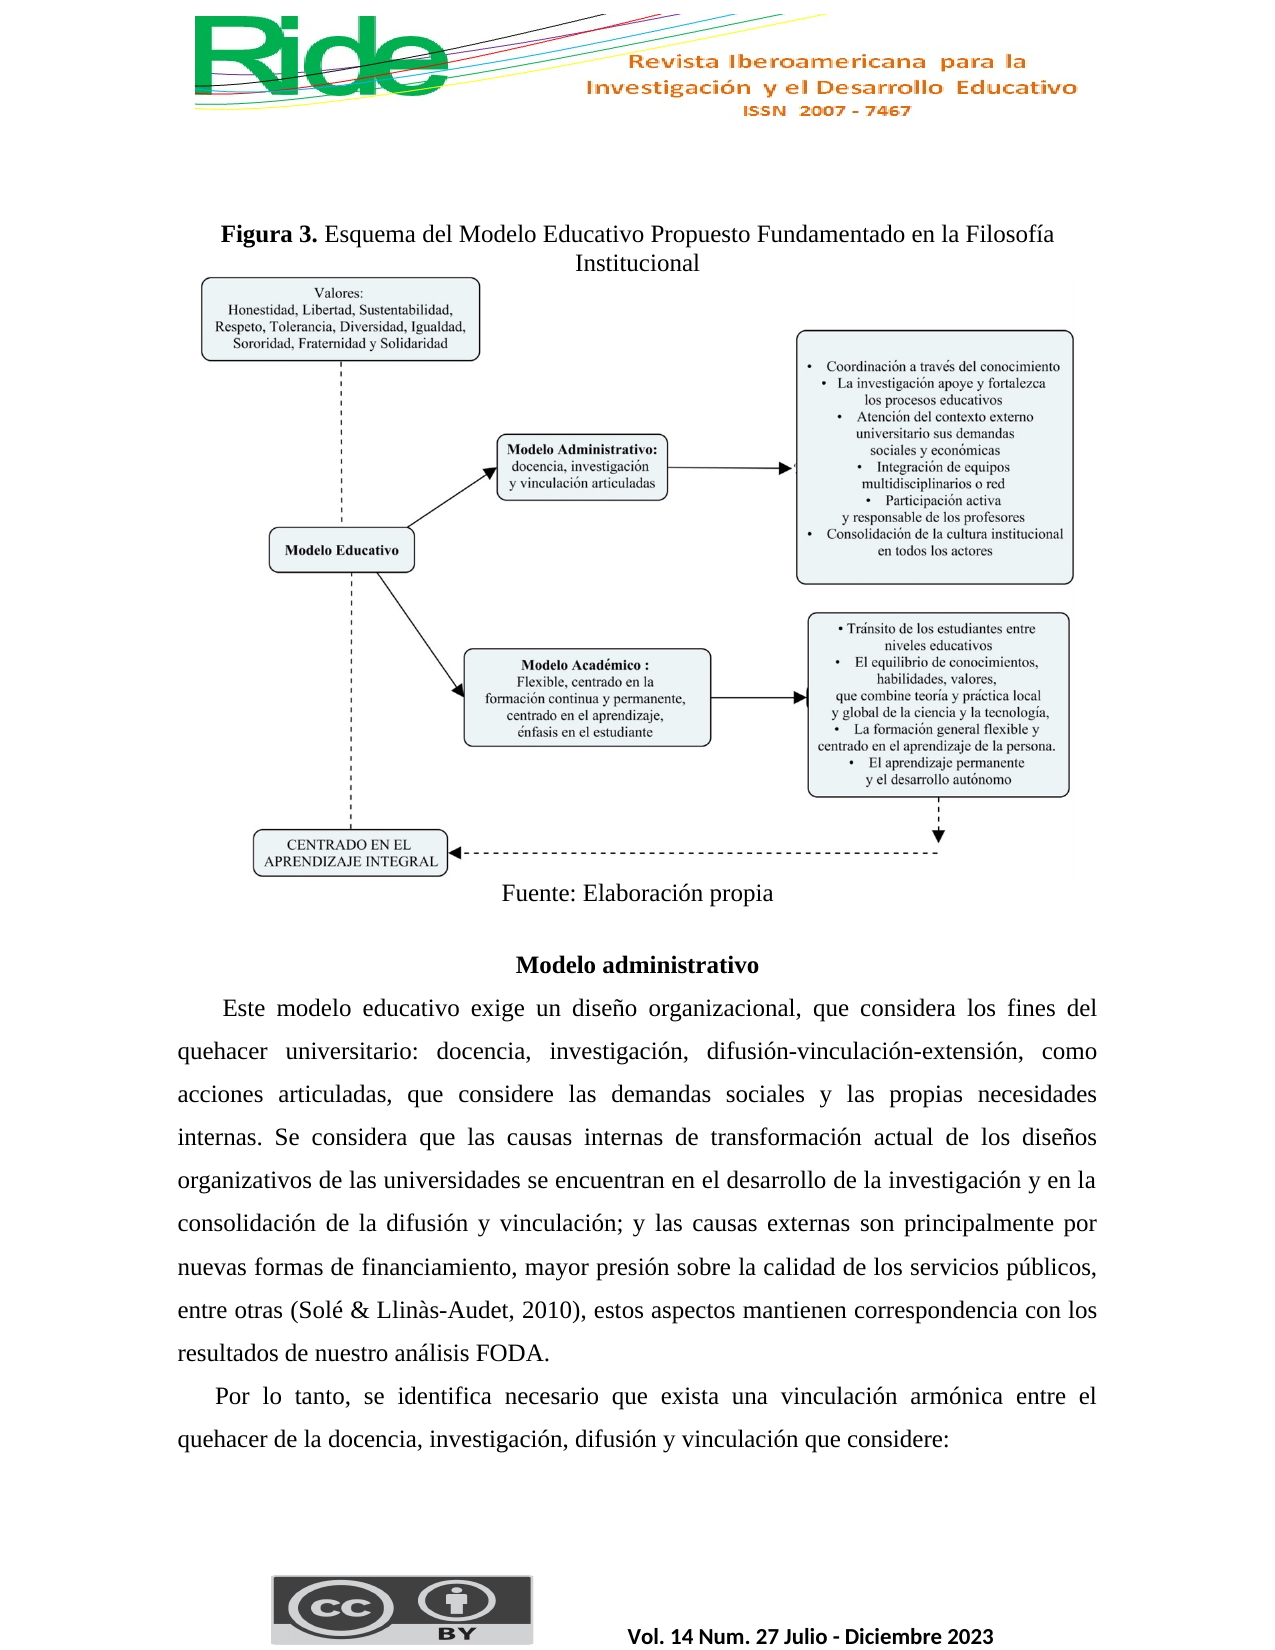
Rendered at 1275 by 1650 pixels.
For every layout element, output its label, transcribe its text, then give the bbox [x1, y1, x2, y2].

picture [271, 1575, 534, 1645]
subtitle Modelo administrativo [177, 950, 1098, 978]
text Por lo tanto, se identifica necesario que exista una vinculación armónica entre el quehacer de la docencia, investigación, difusión y vinculación que considere: [177, 1381, 1098, 1453]
text Este modelo educativo exige un diseño organizacional, que considera los fines del quehacer universitario: docencia, investigación, difusión-vinculación-extensión, como acciones articuladas, que considere las demandas sociales y las propias necesidades internas. Se considera que las causas internas de transformación actual de los diseños organizativos de las universidades se encuentran en el desarrollo de la investigación y en la consolidación de la difusión y vinculación; y las causas externas son principalmente por nuevas formas de financiamiento, mayor presión sobre la calidad de los servicios públicos, entre otras (Solé & Llinàs-Audet, 2010), estos aspectos mantienen correspondencia con los resultados de nuestro análisis FODA. [177, 993, 1098, 1367]
picture [194, 14, 1081, 119]
picture [200, 276, 1075, 878]
text Figura 3. Esquema del Modelo Educativo Propuesto Fundamentado en la Filosofía Institucional [177, 219, 1098, 277]
text Fuente: Elaboración propia [177, 878, 1098, 907]
